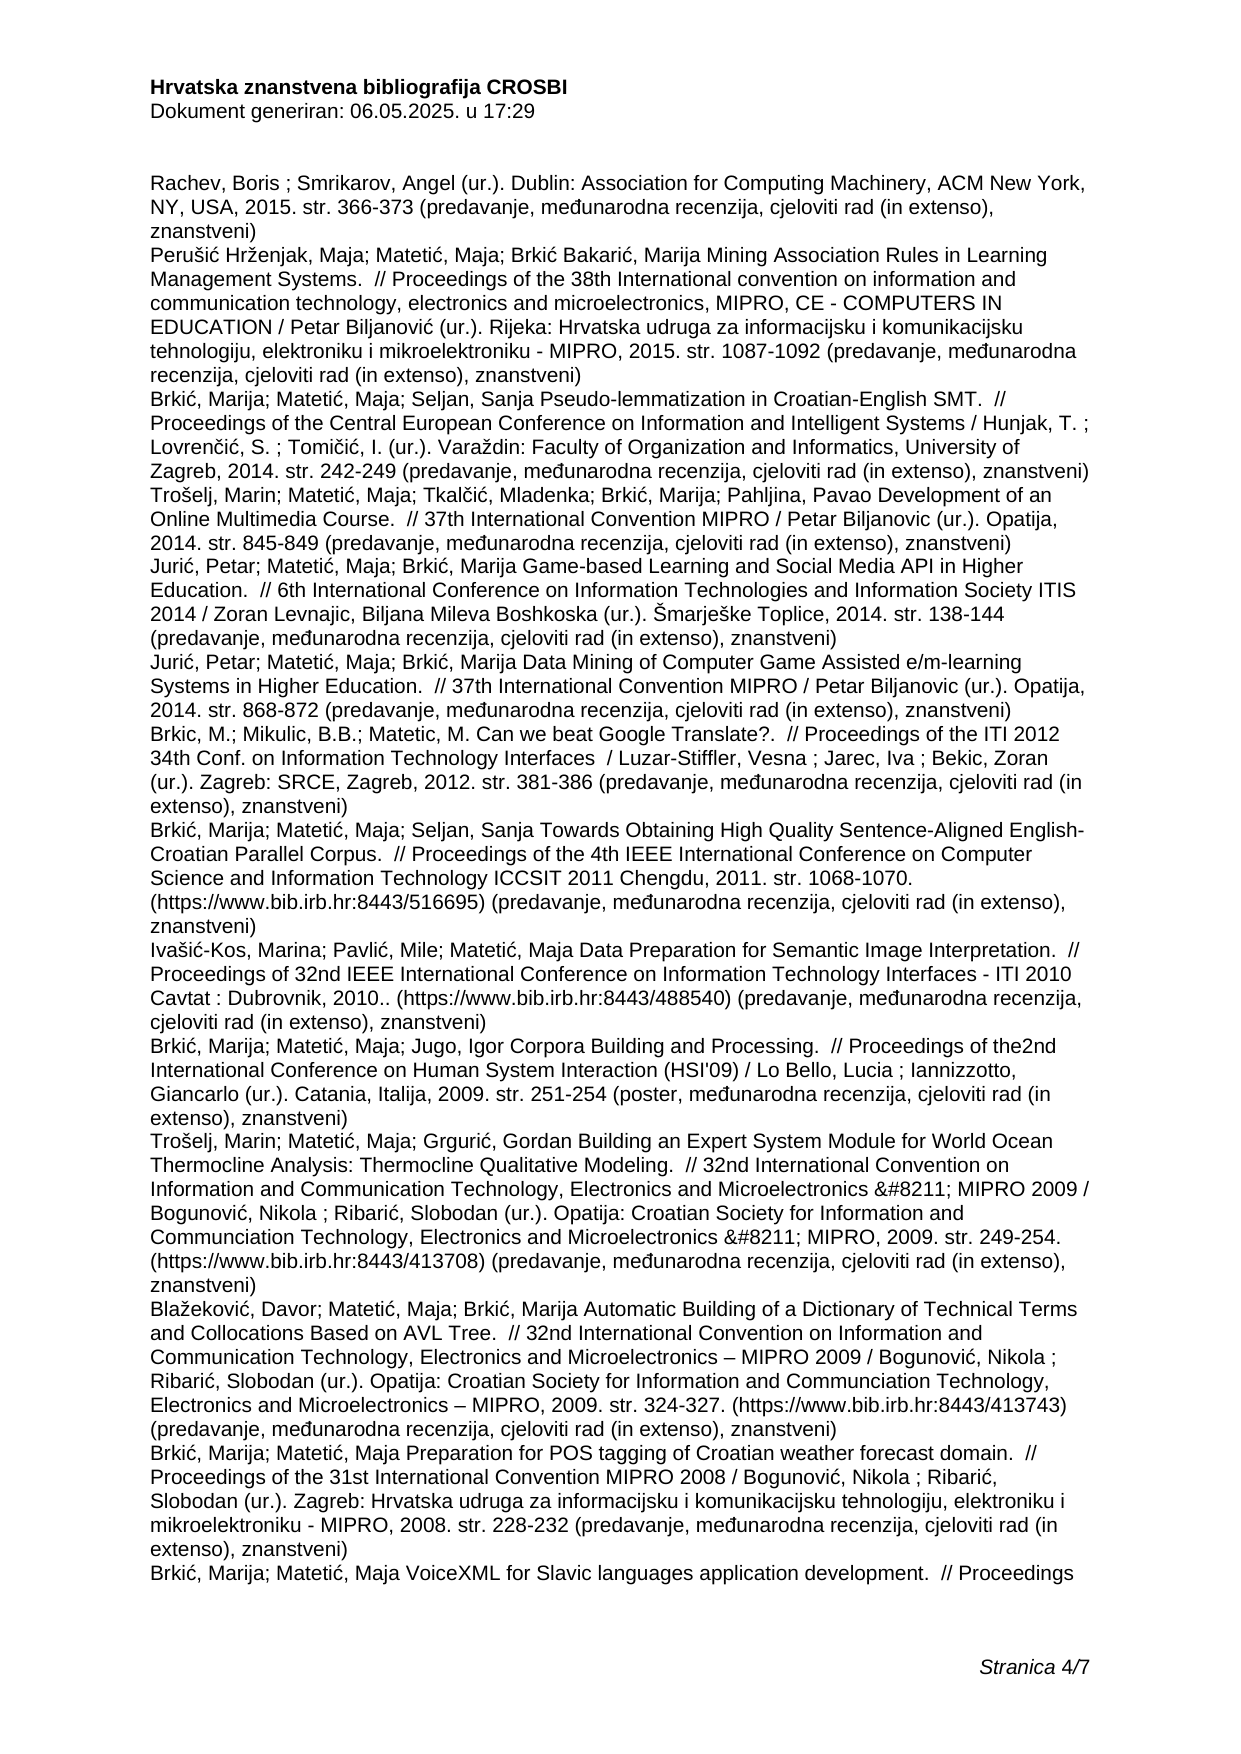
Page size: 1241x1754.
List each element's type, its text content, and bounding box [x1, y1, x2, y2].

text Trošelj, Marin; Matetić, Maja; Tkalčić, Mladenka; Brkić, Marija; Pahljina, Pavao [150, 482, 1090, 554]
text Ivašić-Kos, Marina; Pavlić, Mile; Matetić, Maja [150, 938, 1090, 1033]
text Jurić, Petar; Matetić, Maja; Brkić, Marija [150, 554, 1090, 650]
text Trošelj, Marin; Matetić, Maja; Grgurić, Gordan [150, 1129, 1090, 1297]
text Brkić, Marija; Matetić, Maja [150, 1441, 1090, 1561]
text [150, 1561, 1090, 1584]
text Blažeković, Davor; Matetić, Maja; Brkić, Marija [150, 1297, 1090, 1441]
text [150, 171, 1090, 243]
text Brkić, Marija; Matetić, Maja; Jugo, Igor [150, 1033, 1090, 1129]
text Brkić, Marija; Matetić, Maja; Seljan, Sanja [150, 818, 1090, 938]
text Brkić, Marija; Matetić, Maja; Seljan, Sanja [150, 387, 1090, 482]
text Perušić Hrženjak, Maja; Matetić, Maja; Brkić Bakarić, Marija [150, 243, 1090, 387]
text Brkic, M.; Mikulic, B.B.; Matetic, M. [150, 722, 1090, 818]
text Jurić, Petar; Matetić, Maja; Brkić, Marija [150, 650, 1090, 722]
